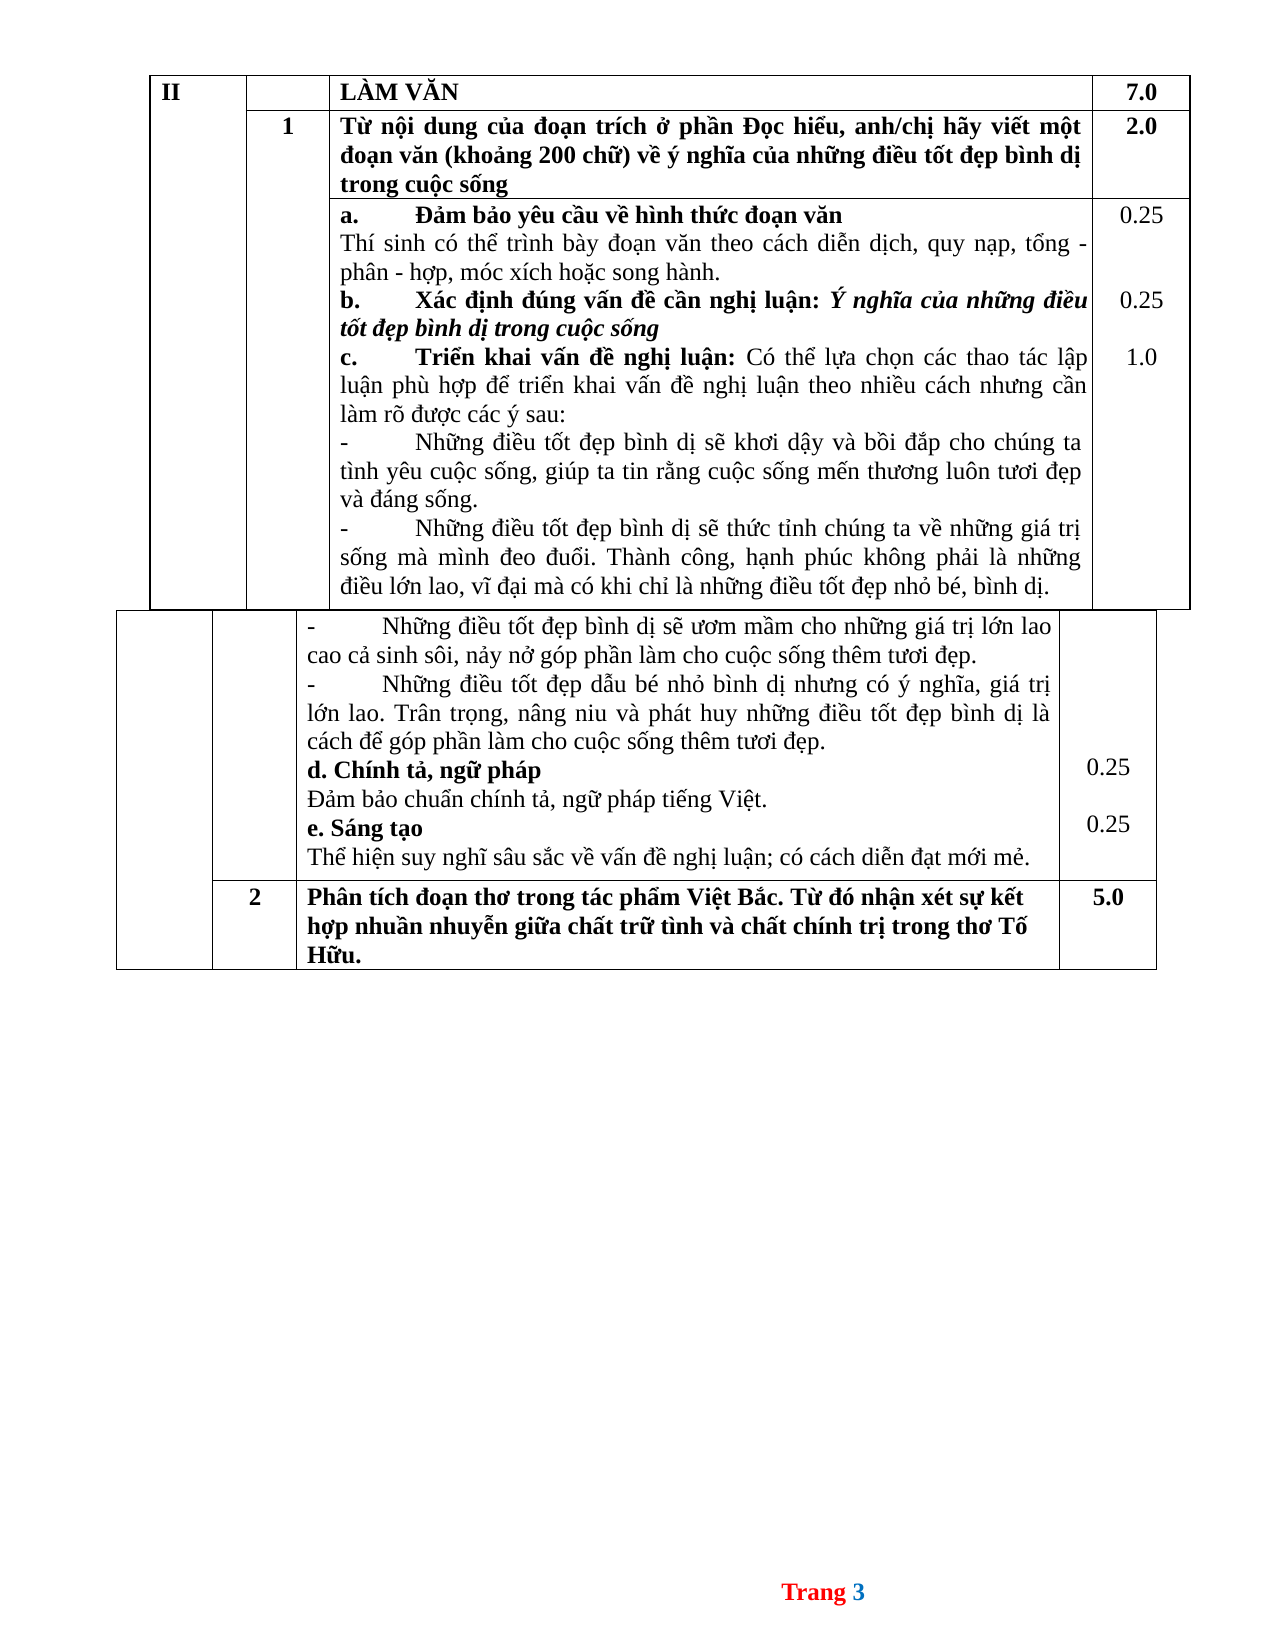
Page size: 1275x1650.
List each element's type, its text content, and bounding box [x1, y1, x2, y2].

table_cell 2 [213, 881, 296, 969]
table_cell 7.0 [1093, 76, 1189, 109]
table_header [213, 611, 296, 880]
table_header 0.25 0.25 [1060, 611, 1156, 880]
table_cell LÀM VĂN [330, 76, 1092, 109]
table_cell Đảm bảo yêu cầu về hình thức đoạn văn Thí sinh có thể trình bày đoạn văn theo cách diễn dịch, quy nạp, tổng - phân - hợp, móc xích hoặc song hành. Xác định đúng vấn đề cần nghị luận: Ý nghĩa của những điều tốt đẹp bình dị trong cuộc sống Triển khai vấn đề nghị luận: Có thể lựa chọn các thao tác lập luận phù hợp để triển khai vấn đề nghị luận theo nhiều cách nhưng cần làm rõ được các ý sau: Những điều tốt đẹp bình dị sẽ khơi dậy và bồi đắp cho chúng ta tình yêu cuộc sống, giúp ta tin rằng cuộc sống mến thương luôn tươi đẹp và đáng sống. Những điều tốt đẹp bình dị sẽ thức tỉnh chúng ta về những giá trị sống mà mình đeo đuổi. Thành công, hạnh phúc không phải là những điều lớn lao, vĩ đại mà có khi chỉ là những điều tốt đẹp nhỏ bé, bình dị. [330, 199, 1092, 609]
table_header [117, 611, 212, 969]
table_cell 1 [247, 111, 329, 609]
table_cell 0.25 0.25 1.0 [1093, 199, 1189, 609]
table_cell 2.0 [1093, 111, 1189, 198]
table_cell Phân tích đoạn thơ trong tác phẩm Việt Bắc. Từ đó nhận xét sự kết hợp nhuần nhuyễn giữa chất trữ tình và chất chính trị trong thơ Tố Hữu. [297, 881, 1059, 969]
table_cell II [151, 76, 246, 609]
table_header Những điều tốt đẹp bình dị sẽ ươm mầm cho những giá trị lớn lao cao cả sinh sôi, nảy nở góp phần làm cho cuộc sống thêm tươi đẹp. Những điều tốt đẹp dẫu bé nhỏ bình dị nhưng có ý nghĩa, giá trị lớn lao. Trân trọng, nâng niu và phát huy những điều tốt đẹp bình dị là cách để góp phần làm cho cuộc sống thêm tươi đẹp. d. Chính tả, ngữ pháp Đảm bảo chuẩn chính tả, ngữ pháp tiếng Việt. e. Sáng tạo Thể hiện suy nghĩ sâu sắc về vấn đề nghị luận; có cách diễn đạt mới mẻ. [297, 611, 1059, 880]
table_cell 5.0 [1060, 881, 1156, 969]
table_cell Từ nội dung của đoạn trích ở phần Đọc hiểu, anh/chị hãy viết một đoạn văn (khoảng 200 chữ) về ý nghĩa của những điều tốt đẹp bình dị trong cuộc sống [330, 111, 1092, 198]
table_cell [247, 76, 329, 109]
